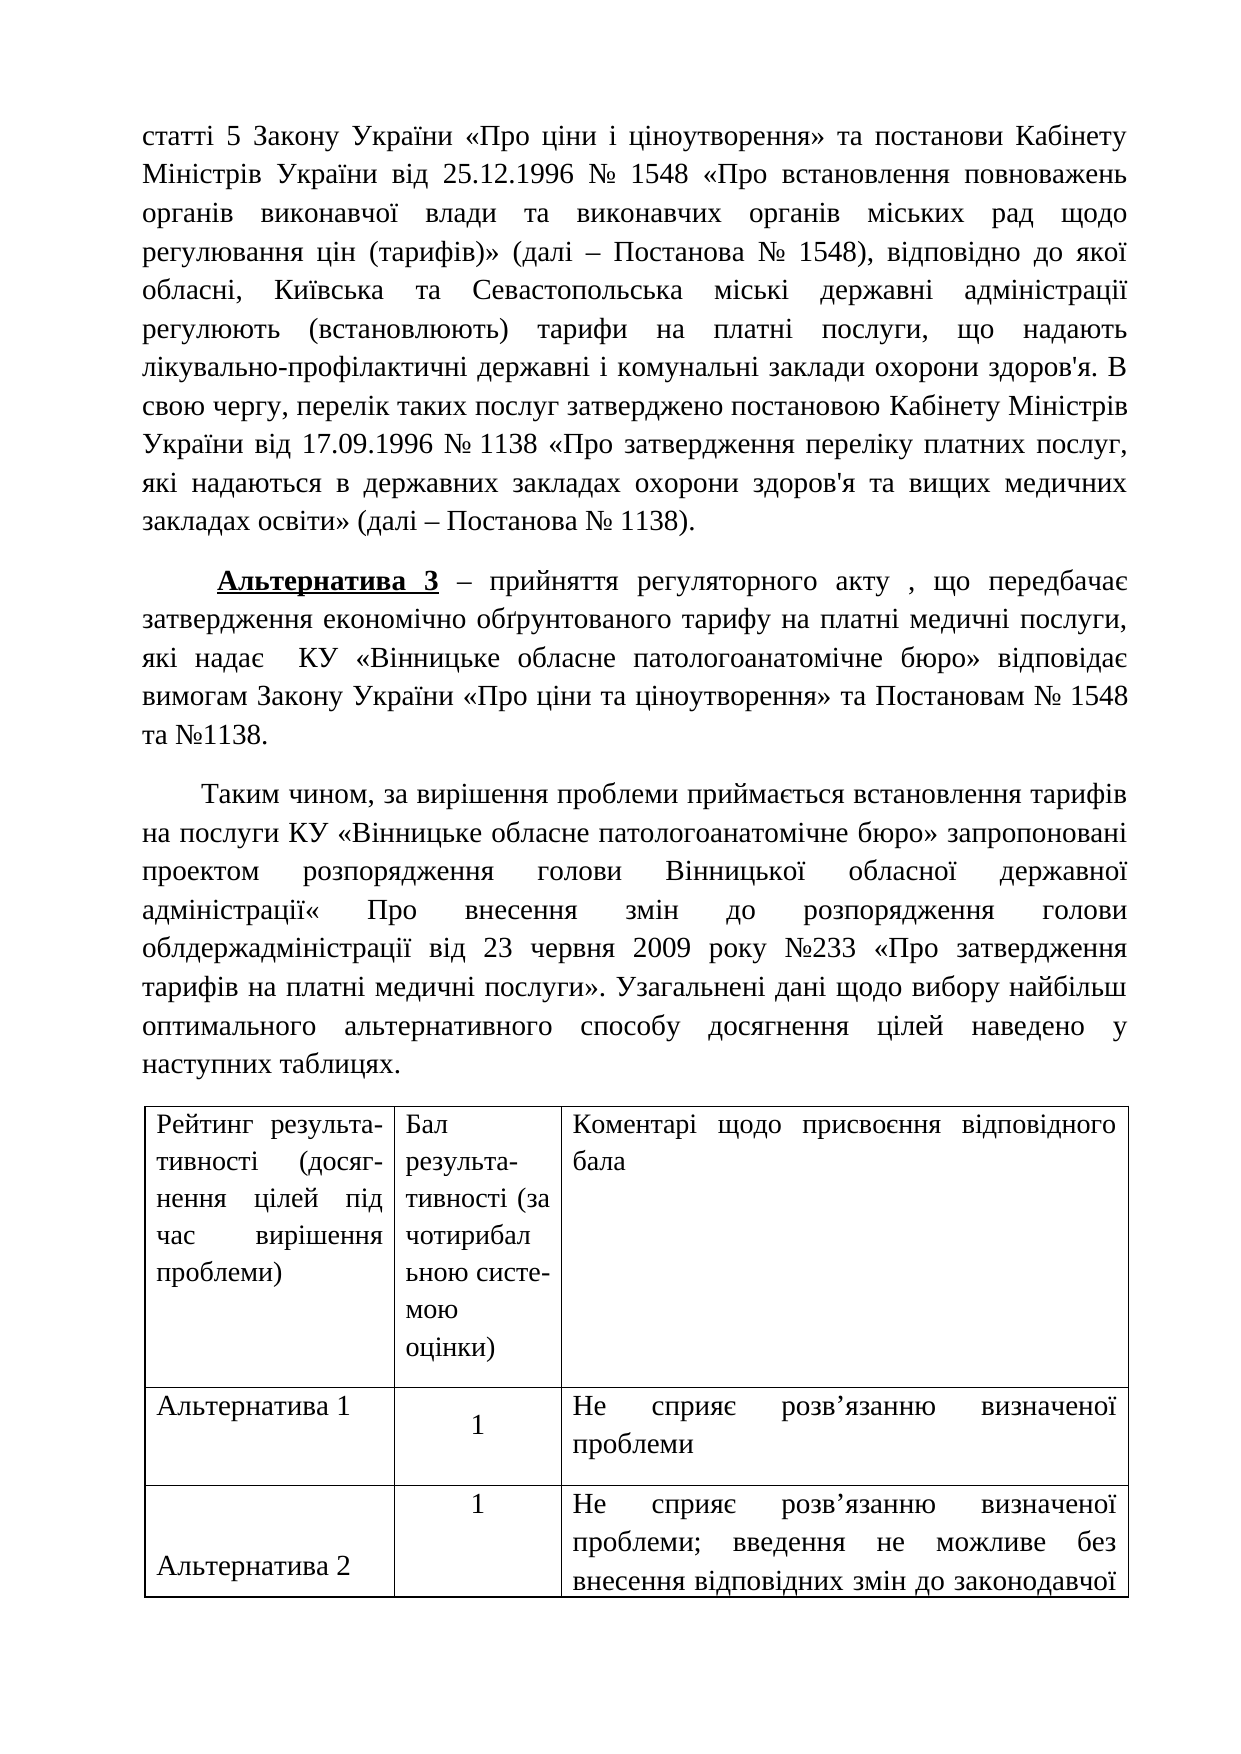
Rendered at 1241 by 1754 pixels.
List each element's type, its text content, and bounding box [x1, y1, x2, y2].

text Альтернатива 3 – прийняття регуляторного акту , що передбачає затвердження економічно обґрунтованого тарифу на платні медичні послуги, які надає КУ «Вінницьке обласне патологоанатомічне бюро» відповідає вимогам Закону України «Про ціни та ціноутворення» та Постановам № 1548 та №1138. [142, 563, 1128, 751]
table_cell Не сприяє розв’язанню визначеної проблеми [562, 1388, 1128, 1485]
text Таким чином, за вирішення проблеми приймається встановлення тарифів на послуги КУ «Вінницьке обласне патологоанатомічне бюро» запропоновані проектом розпорядження голови Вінницької обласної державної адміністрації« Про внесення змін до розпорядження голови облдержадміністрації від 23 червня 2009 року №233 «Про затвердження тарифів на платні медичні послуги». Узагальнені дані щодо вибору найбільш оптимального альтернативного способу досягнення цілей наведено у наступних таблицях. [142, 776, 1128, 1080]
table_cell 1 [395, 1388, 561, 1485]
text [142, 118, 1128, 537]
table_header Бал результативності (за чотирибальною системою оцінки) [395, 1107, 561, 1387]
table_header Коментарі щодо присвоєння відповідного бала [562, 1107, 1128, 1387]
table_cell Альтернатива 2 [146, 1486, 394, 1596]
table_cell 1 [395, 1486, 561, 1596]
table_cell Альтернатива 1 [146, 1388, 394, 1485]
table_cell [562, 1486, 1128, 1596]
table_header Рейтинг результативності (досягнення цілей під час вирішення проблеми) [146, 1107, 394, 1387]
